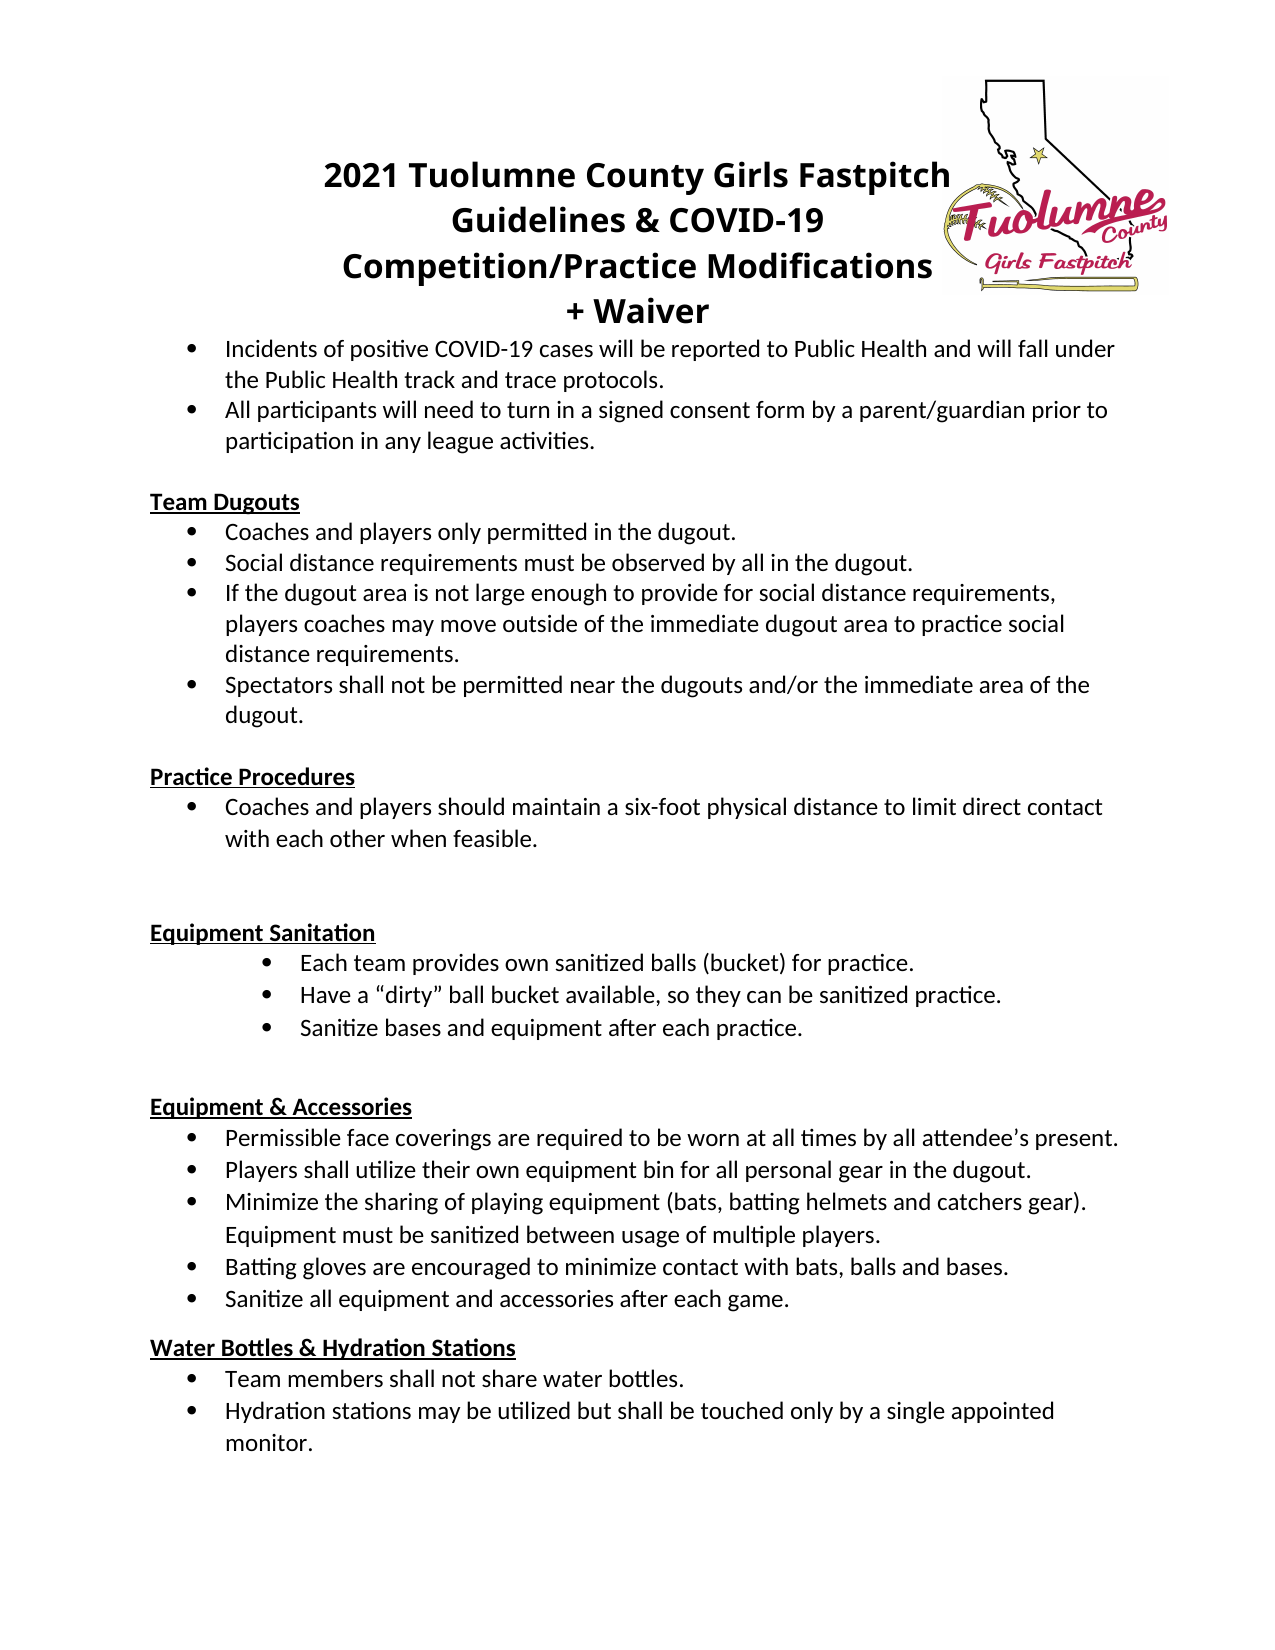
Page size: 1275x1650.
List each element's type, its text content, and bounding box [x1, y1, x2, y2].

list Social distance requirements must be observed by all in the dugout. [187, 547, 1125, 577]
list Coaches and players only permitted in the dugout. [187, 516, 1125, 547]
list Have a “dirty” ball bucket available, so they can be sanitized practice. [262, 979, 1125, 1010]
list Sanitize bases and equipment after each practice. [262, 1012, 1125, 1042]
list Incidents of positive COVID-19 cases will be reported to Public Health and will fall under the Public Health track and trace protocols. [187, 333, 1125, 394]
list If the dugout area is not large enough to provide for social distance requirements, players coaches may move outside of the immediate dugout area to practice social distance requirements. [187, 577, 1125, 669]
list Coaches and players should maintain a six-foot physical distance to limit direct contact with each other when feasible. [187, 791, 1125, 854]
list Team members shall not share water bottles. [187, 1363, 1125, 1393]
list Each team provides own sanitized balls (bucket) for practice. [262, 947, 1125, 978]
list Hydration stations may be utilized but shall be touched only by a single appointed monitor. [187, 1395, 1125, 1458]
text Equipment Sanitation [150, 917, 1125, 947]
list Spectators shall not be permitted near the dugouts and/or the immediate area of the dugout. [187, 669, 1125, 730]
picture [942, 76, 1169, 295]
list Minimize the sharing of playing equipment (bats, batting helmets and catchers gear). Equipment must be sanitized between usage of multiple players. [187, 1186, 1125, 1249]
list Permissible face coverings are required to be worn at all times by all attendee’s present. [187, 1122, 1125, 1152]
text Water Bottles & Hydration Stations [150, 1332, 1125, 1363]
text Practice Procedures [150, 761, 1125, 791]
list Sanitize all equipment and accessories after each game. [187, 1283, 1125, 1314]
text Team Dugouts [150, 486, 1125, 516]
list All participants will need to turn in a signed consent form by a parent/guardian prior to participation in any league activities. [187, 394, 1125, 455]
text Equipment & Accessories [150, 1091, 1125, 1122]
list Players shall utilize their own equipment bin for all personal gear in the dugout. [187, 1154, 1125, 1185]
list Batting gloves are encouraged to minimize contact with bats, balls and bases. [187, 1251, 1125, 1282]
